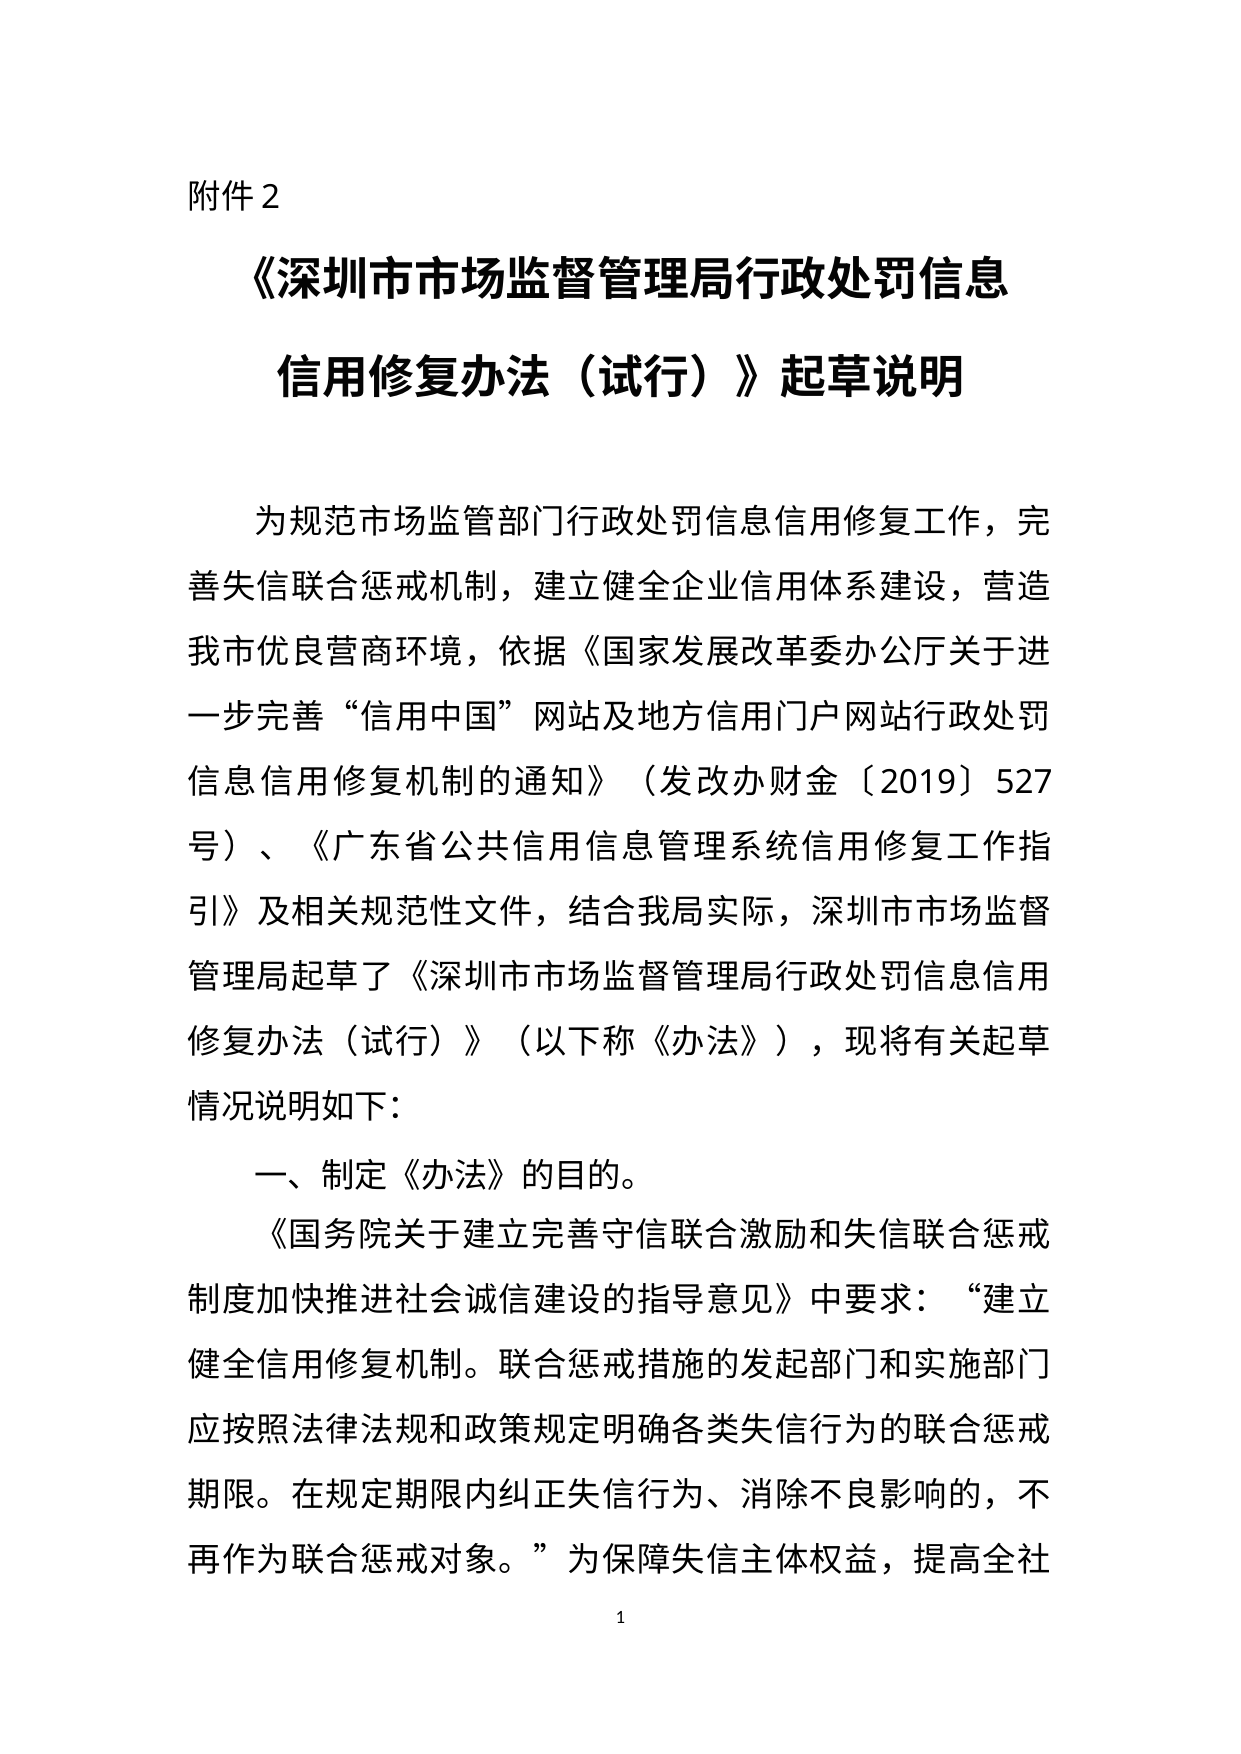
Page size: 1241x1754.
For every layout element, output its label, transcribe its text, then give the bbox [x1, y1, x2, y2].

text 《深圳市市场监督管理局行政处罚信息 [187, 227, 1053, 324]
text 一、制定《办法》的目的。 [187, 1137, 1053, 1199]
text 附件2 [187, 162, 1053, 227]
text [187, 1199, 1053, 1589]
text 为规范市场监管部门行政处罚信息信用修复工作，完善失信联合惩戒机制，建立健全企业信用体系建设，营造我市优良营商环境，依据《国家发展改革委办公厅关于进一步完善“信用中国”网站及地方信用门户网站行政处罚信息信用修复机制的通知》（发改办财金〔2019〕527号）、《广东省公共信用信息管理系统信用修复工作指引》及相关规范性文件，结合我局实际，深圳市市场监督管理局起草了《深圳市市场监督管理局行政处罚信息信用修复办法（试行）》（以下称《办法》），现将有关起草情况说明如下： [187, 487, 1053, 1137]
text 信用修复办法（试行）》起草说明 [187, 324, 1053, 422]
